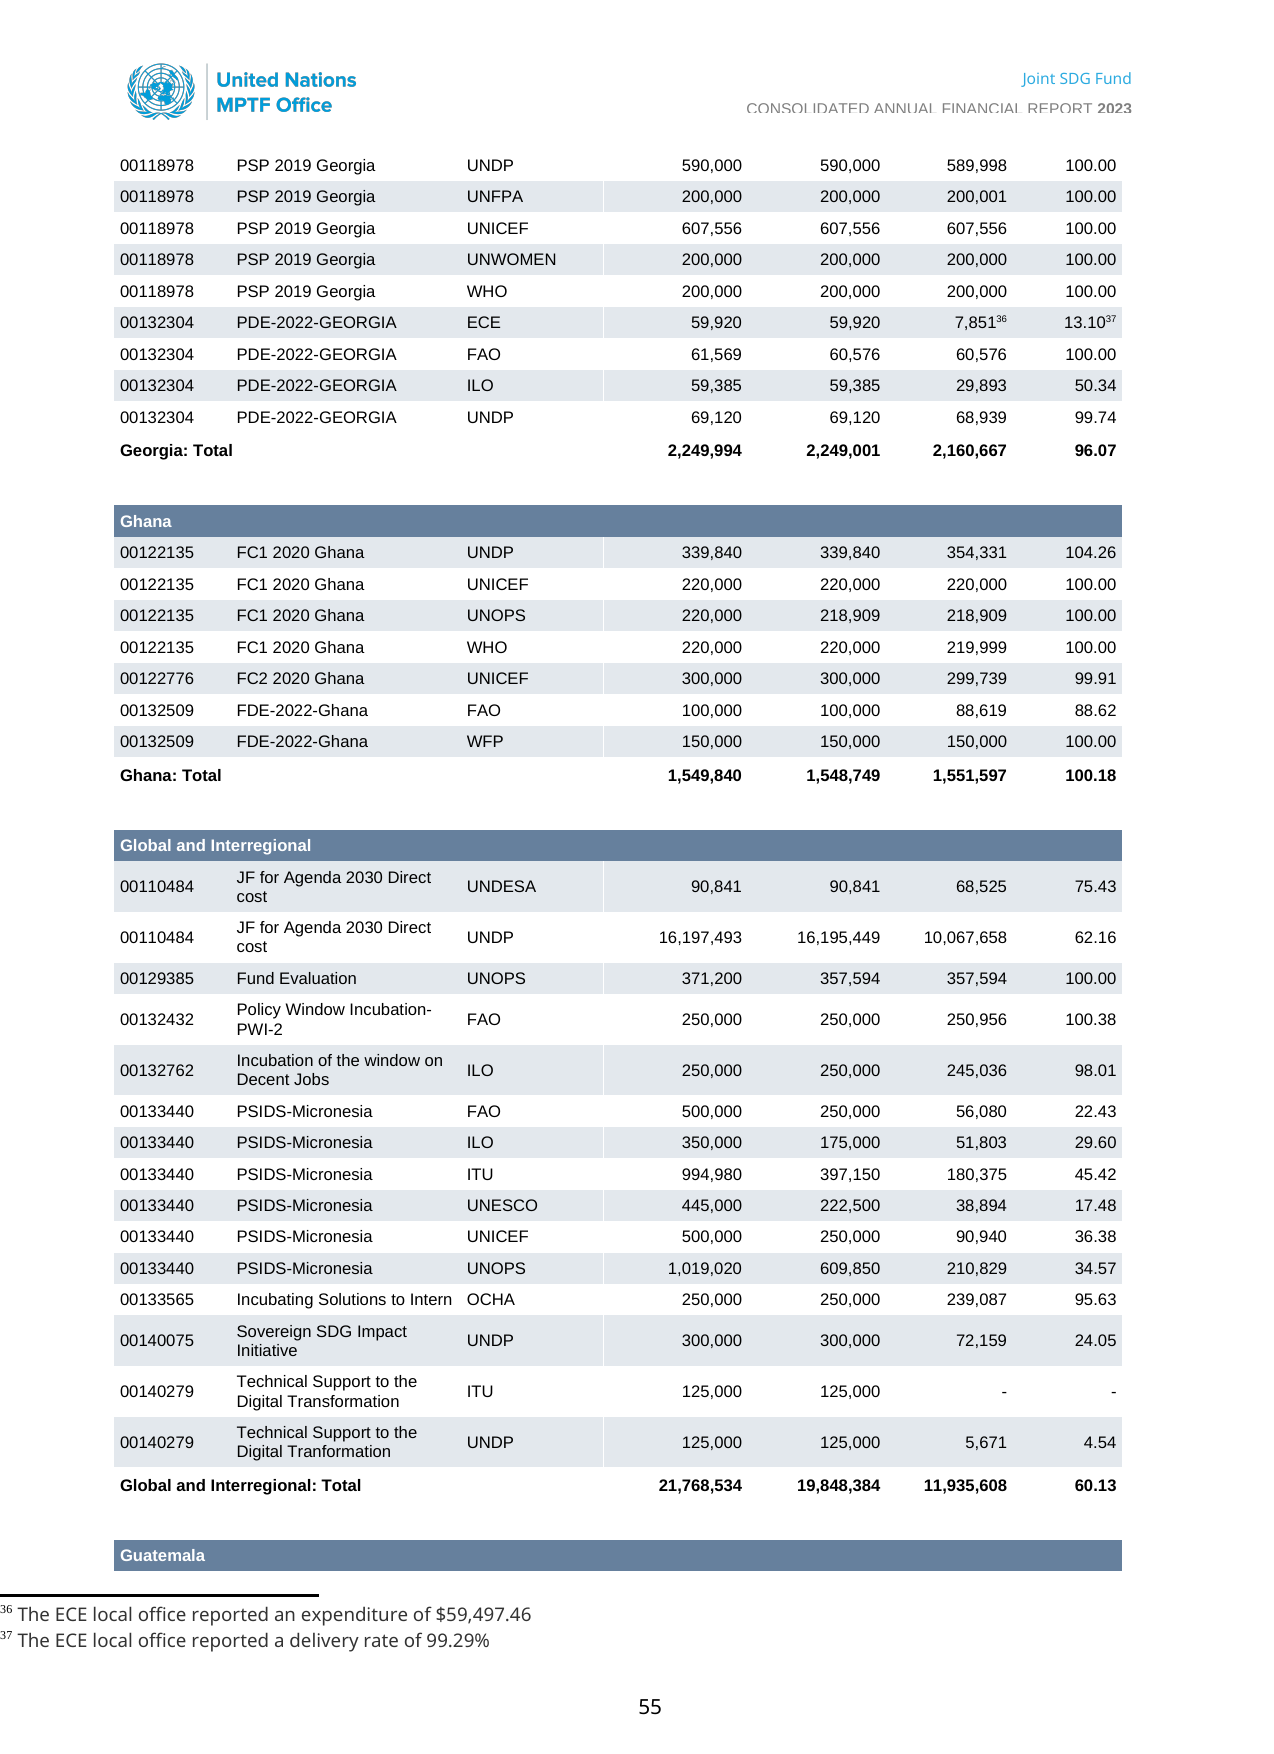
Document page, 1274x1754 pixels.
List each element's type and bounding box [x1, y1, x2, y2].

table_cell [0, 150, 1240, 1571]
picture [119, 61, 363, 122]
